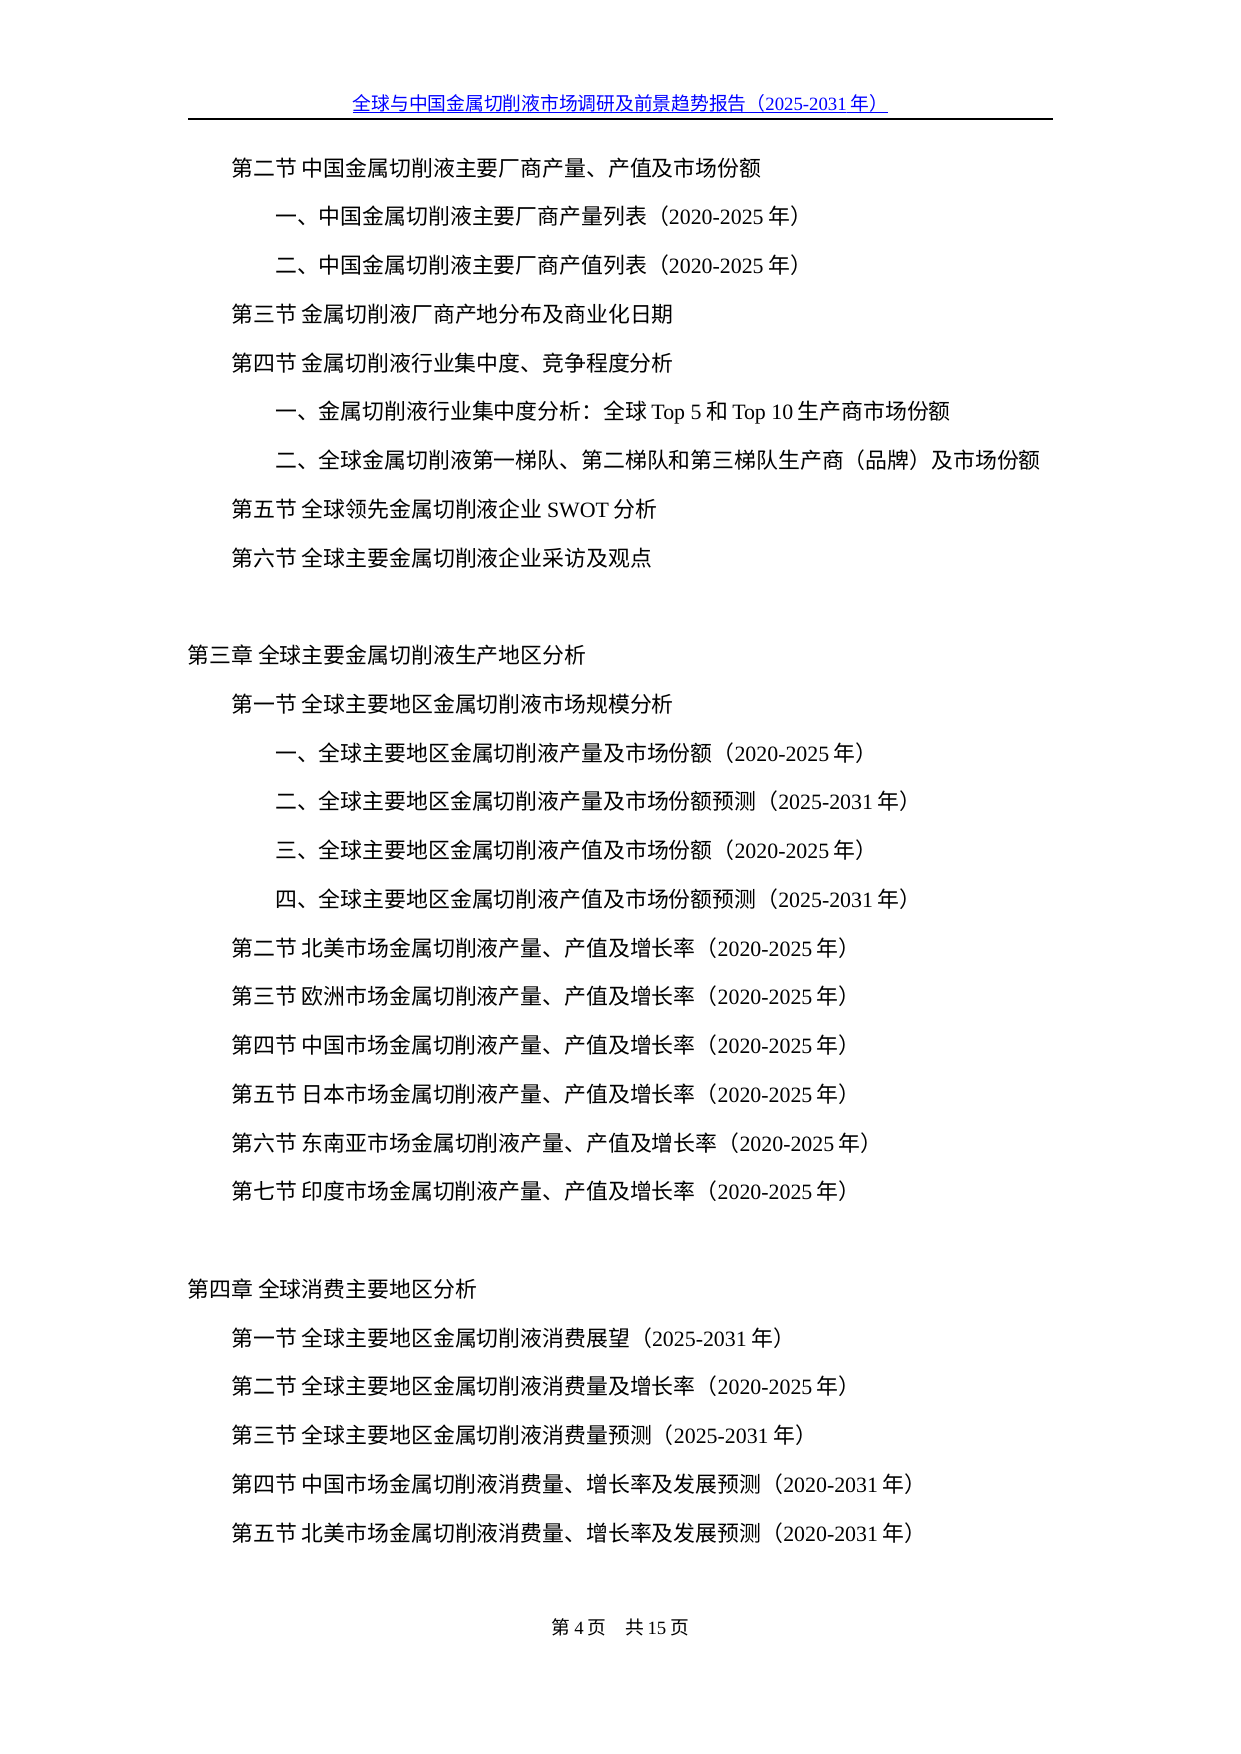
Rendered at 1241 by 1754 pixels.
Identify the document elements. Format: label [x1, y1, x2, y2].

text [187, 150, 1053, 1548]
